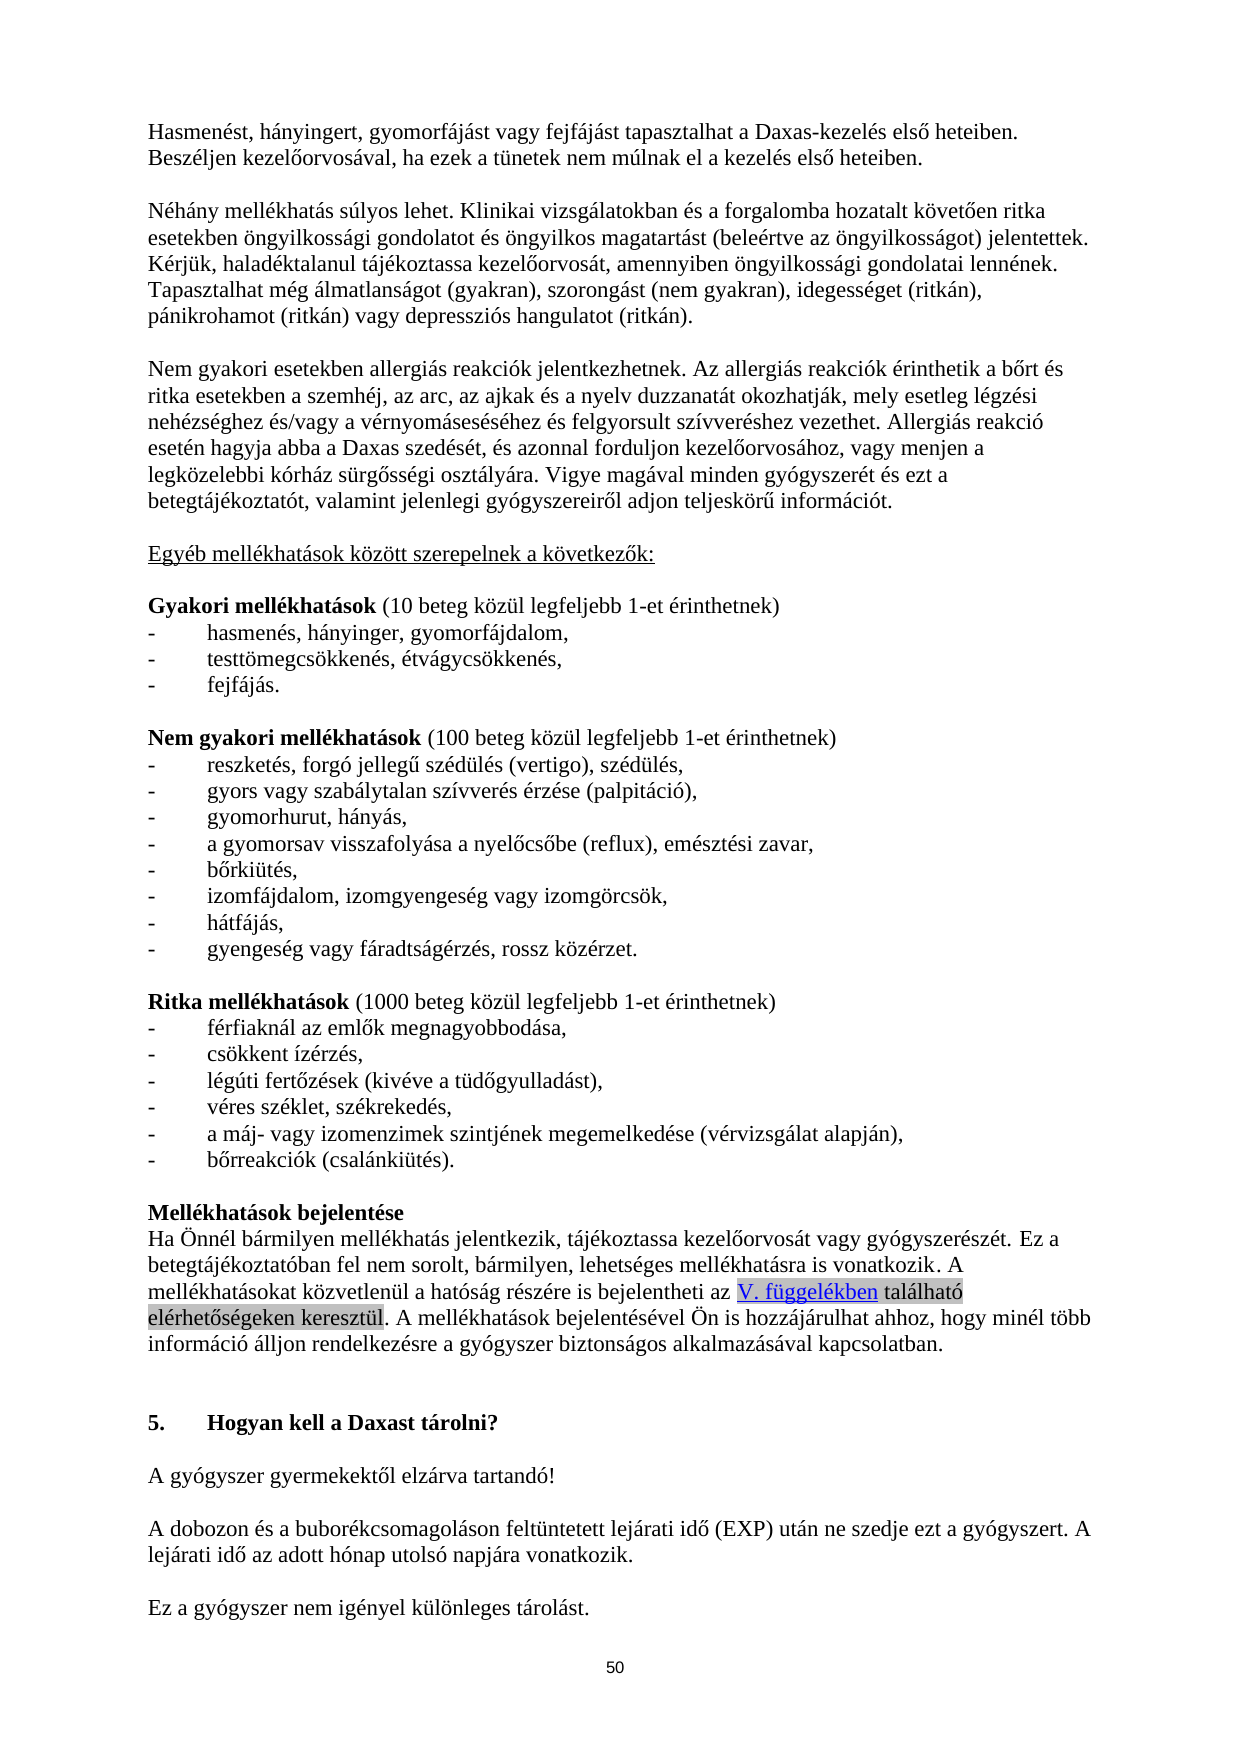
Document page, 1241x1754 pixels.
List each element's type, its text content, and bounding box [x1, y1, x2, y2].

list izomfájdalom, izomgyengeség vagy izomgörcsök, [148, 882, 1092, 909]
list bőrkiütés, [148, 856, 1092, 882]
text Néhány mellékhatás súlyos lehet. Klinikai vizsgálatokban és a forgalomba hozatalt követően ritka esetekben öngyilkossági gondolatot és öngyilkos magatartást (beleértve az öngyilkosságot) jelentettek. Kérjük, haladéktalanul tájékoztassa kezelőorvosát, amennyiben öngyilkossági gondolatai lennének. Tapasztalhat még álmatlanságot (gyakran), szorongást (nem gyakran), idegességet (ritkán), pánikrohamot (ritkán) vagy depressziós hangulatot (ritkán). [148, 197, 1092, 329]
list gyomorhurut, hányás, [148, 803, 1092, 830]
text Nem gyakori esetekben allergiás reakciók jelentkezhetnek. Az allergiás reakciók érinthetik a bőrt és ritka esetekben a szemhéj, az arc, az ajkak és a nyelv duzzanatát okozhatják, mely esetleg légzési nehézséghez és/vagy a vérnyomáseséséhez és felgyorsult szívveréshez vezethet. Allergiás reakció esetén hagyja abba a Daxas szedését, és azonnal forduljon kezelőorvosához, vagy menjen a legközelebbi kórház sürgősségi osztályára. Vigye magával minden gyógyszerét és ezt a betegtájékoztatót, valamint jelenlegi gyógyszereiről adjon teljeskörű információt. [148, 355, 1092, 513]
list A dobozon és a buborékcsomagoláson feltüntetett lejárati idő (EXP) után ne szedje ezt a gyógyszert. A lejárati idő az adott hónap utolsó napjára vonatkozik. [148, 1515, 1093, 1568]
list a máj- vagy izomenzimek szintjének megemelkedése (vérvizsgálat alapján), [148, 1119, 1092, 1146]
list férfiaknál az emlők megnagyobbodása, [148, 1014, 1092, 1041]
list a gyomorsav visszafolyása a nyelőcsőbe (reflux), emésztési zavar, [148, 830, 1092, 856]
list Hasmenést, hányingert, gyomorfájást vagy fejfájást tapasztalhat a Daxas-kezelés első heteiben. Beszéljen kezelőorvosával, ha ezek a tünetek nem múlnak el a kezelés első heteiben. [148, 118, 1093, 171]
list Ez a gyógyszer nem igényel különleges tárolást. [148, 1594, 1093, 1620]
list Egyéb mellékhatások között szerepelnek a következők: [148, 540, 1093, 566]
list bőrreakciók (csalánkiütés). [148, 1146, 1092, 1172]
list véres széklet, székrekedés, [148, 1093, 1092, 1119]
list reszketés, forgó jellegű szédülés (vertigo), szédülés, [148, 751, 1092, 777]
list Gyakori mellékhatások (10 beteg közül legfeljebb 1-et érinthetnek) [148, 592, 1093, 619]
list A gyógyszer gyermekektől elzárva tartandó! [148, 1462, 1093, 1488]
list gyengeség vagy fáradtságérzés, rossz közérzet. [148, 935, 1092, 961]
list hátfájás, [148, 909, 1092, 935]
list Mellékhatások bejelentése [148, 1199, 1093, 1225]
list Ritka mellékhatások (1000 beteg közül legfeljebb 1-et érinthetnek) [148, 988, 1093, 1014]
list hasmenés, hányinger, gyomorfájdalom, [148, 619, 1092, 645]
list légúti fertőzések (kivéve a tüdőgyulladást), [148, 1067, 1092, 1093]
list csökkent ízérzés, [148, 1041, 1092, 1067]
list fejfájás. [148, 672, 1092, 698]
list testtömegcsökkenés, étvágycsökkenés, [148, 645, 1092, 672]
list Ha Önnél bármilyen mellékhatás jelentkezik, tájékoztassa kezelőorvosát vagy gyógyszerészét. Ez a betegtájékoztatóban fel nem sorolt, bármilyen, lehetséges mellékhatásra is vonatkozik. A mellékhatásokat közvetlenül a hatóság részére is bejelentheti az V. függelékben található elérhetőségeken keresztül. A mellékhatások bejelentésével Ön is hozzájárulhat ahhoz, hogy minél több információ álljon rendelkezésre a gyógyszer biztonságos alkalmazásával kapcsolatban. [148, 1225, 1093, 1357]
list Nem gyakori mellékhatások (100 beteg közül legfeljebb 1-et érinthetnek) [148, 724, 1092, 751]
text 5. Hogyan kell a Daxast tárolni? [148, 1409, 1092, 1436]
list gyors vagy szabálytalan szívverés érzése (palpitáció), [148, 777, 1092, 803]
